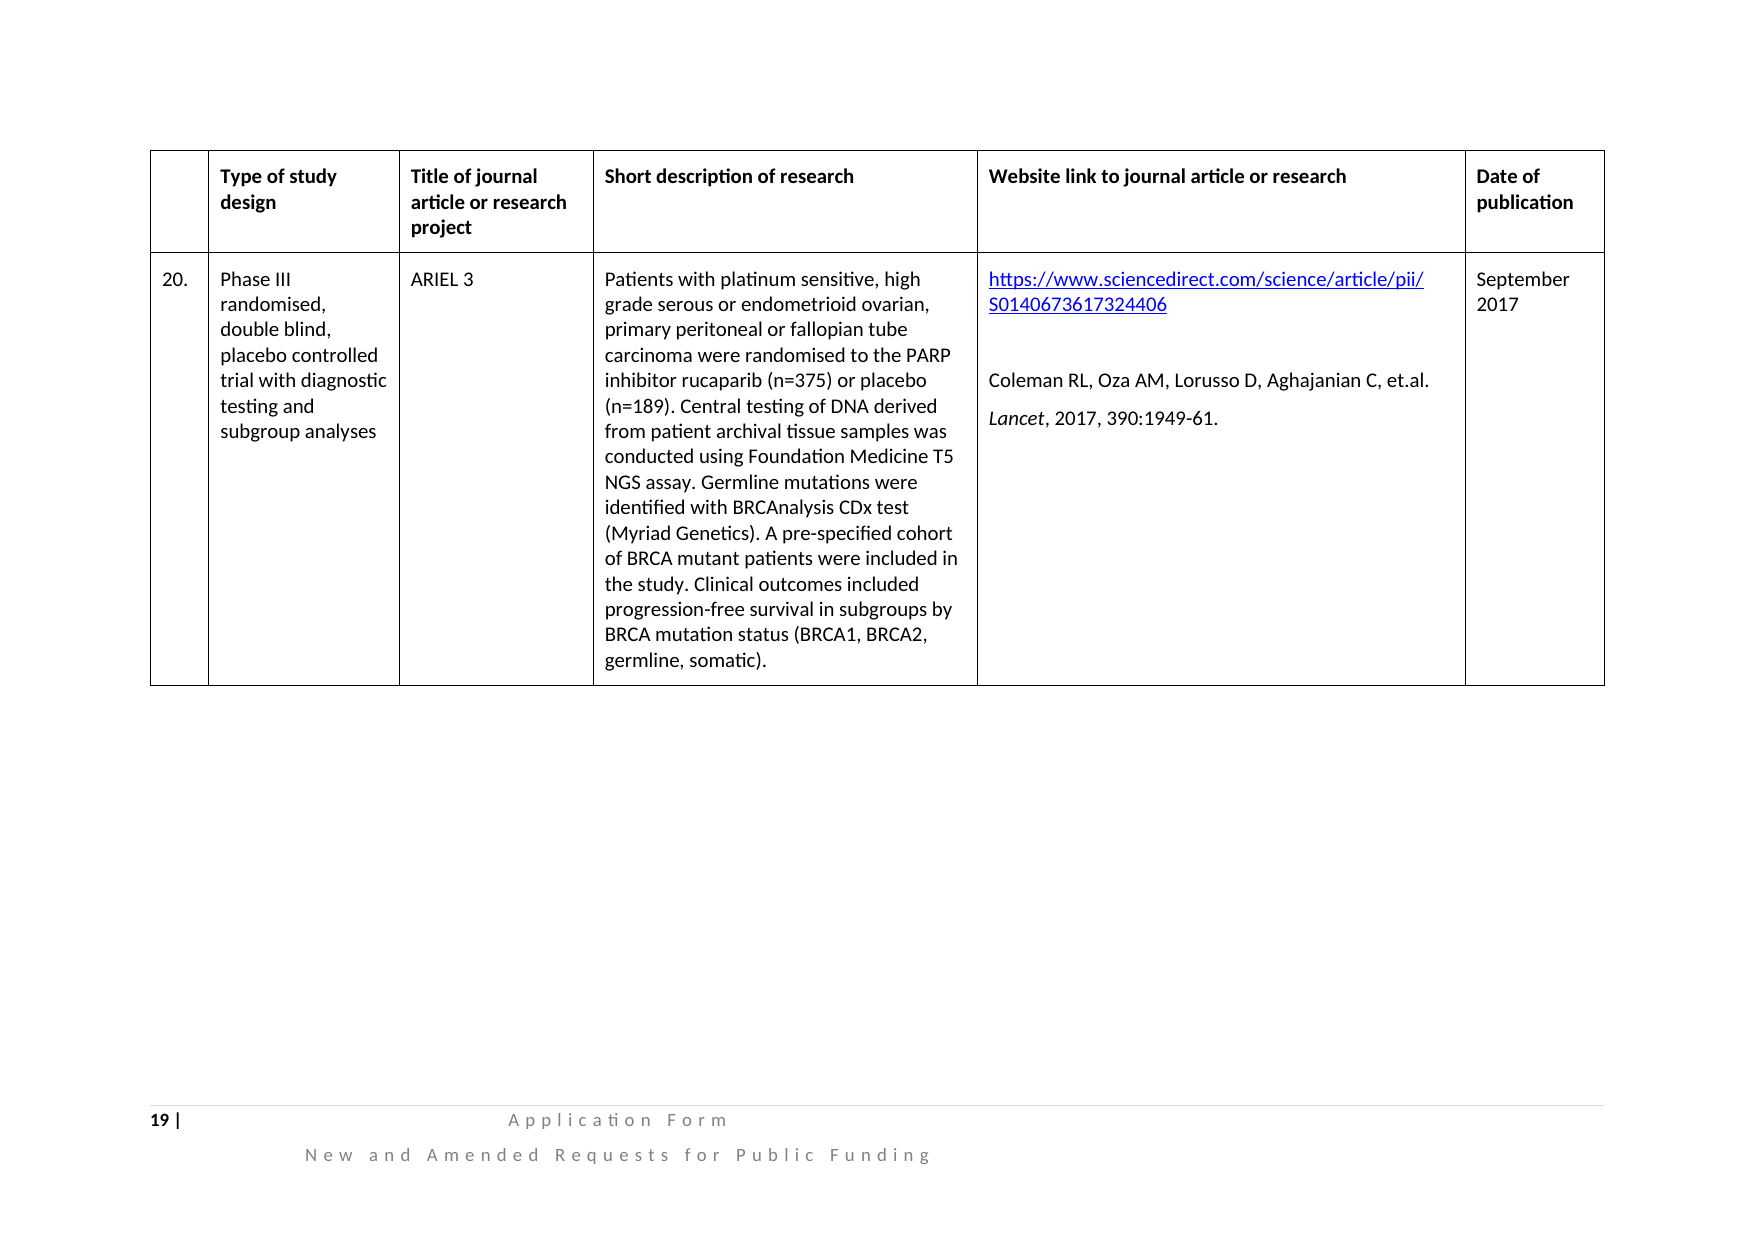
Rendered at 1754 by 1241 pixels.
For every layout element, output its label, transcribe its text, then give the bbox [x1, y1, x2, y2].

table_header Type of study design [209, 151, 399, 252]
table_header Date of publication [1466, 151, 1604, 252]
table_header Website link to journal article or research [978, 151, 1465, 252]
table_header Short description of research [594, 151, 977, 252]
table_header Title of journal article or research project [400, 151, 593, 252]
table_cell https://www.sciencedirect.com/science/article/pii/S0140673617324406 Coleman RL, Oza AM, Lorusso D, Aghajanian C, et.al. Lancet, 2017, 390:1949-61. [978, 253, 1465, 685]
table_cell Phase III randomised, double blind, placebo controlled trial with diagnostic testing and subgroup analyses [209, 253, 399, 685]
table_cell Patients with platinum sensitive, high grade serous or endometrioid ovarian, primary peritoneal or fallopian tube carcinoma were randomised to the PARP inhibitor rucaparib (n=375) or placebo (n=189). Central testing of DNA derived from patient archival tissue samples was conducted using Foundation Medicine T5 NGS assay. Germline mutations were identified with BRCAnalysis CDx test (Myriad Genetics). A pre-specified cohort of BRCA mutant patients were included in the study. Clinical outcomes included progression-free survival in subgroups by BRCA mutation status (BRCA1, BRCA2, germline, somatic). [594, 253, 977, 685]
table_cell ARIEL 3 [400, 253, 593, 685]
table_cell 20. [151, 253, 208, 685]
table_header [151, 151, 208, 252]
table_cell September 2017 [1466, 253, 1604, 685]
